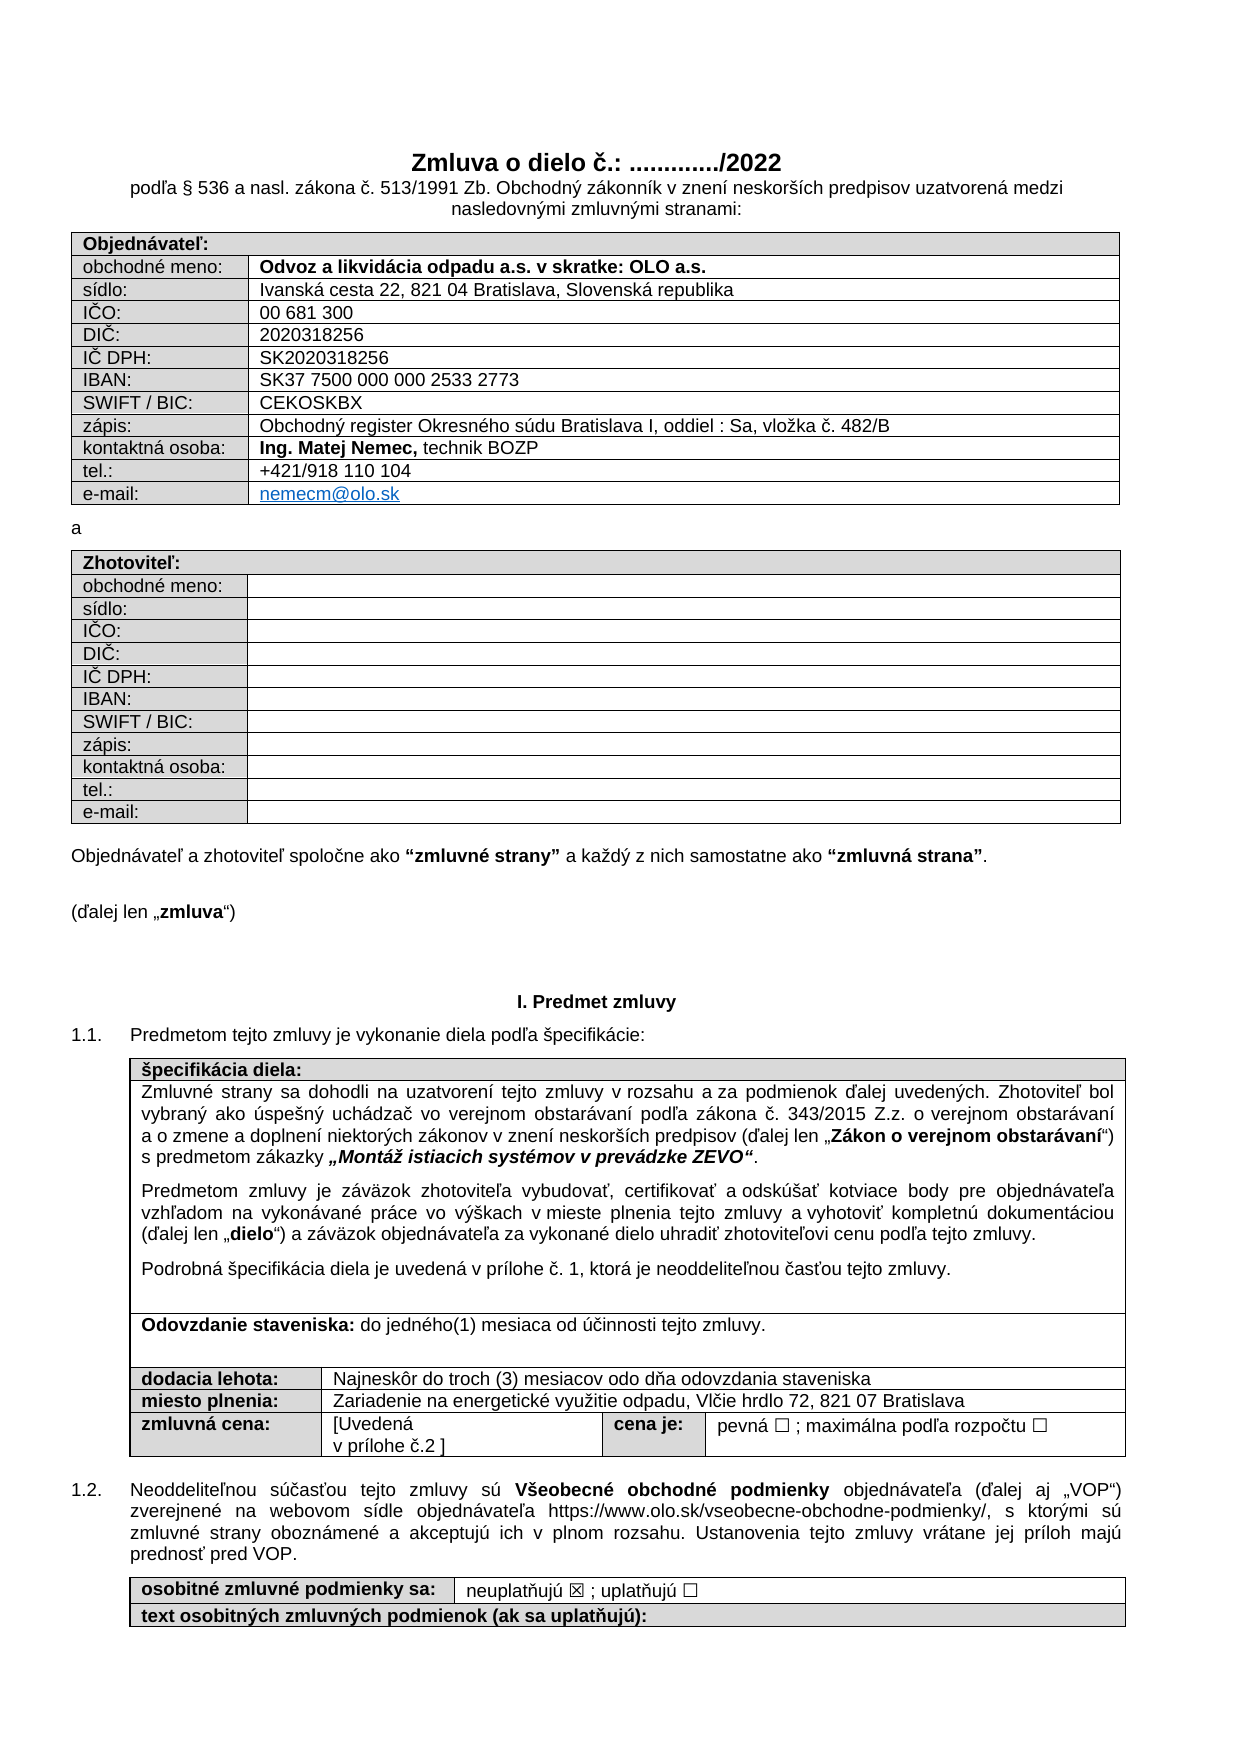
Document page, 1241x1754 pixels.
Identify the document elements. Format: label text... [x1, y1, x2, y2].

table_cell [Uvedená v prílohe č.2 ] [322, 1413, 496, 1456]
table_cell IBAN: [72, 369, 248, 391]
table_cell [248, 643, 1120, 664]
table_cell SK2020318256 [249, 347, 1119, 368]
table_header Zhotoviteľ: [72, 551, 1120, 574]
table_cell pevná ; maximálna podľa rozpočtu [706, 1413, 1125, 1456]
list Predmetom tejto zmluvy je vykonanie diela podľa špecifikácie: [71, 1024, 1122, 1046]
table_header osobitné zmluvné podmienky sa: [131, 1578, 454, 1603]
table_cell [248, 711, 1120, 732]
table_header neuplatňujú ; uplatňujú [455, 1578, 1125, 1603]
table_cell kontaktná osoba: [72, 437, 248, 459]
table_cell Najneskôr do troch (3) mesiacov odo dňa odovzdania staveniska [322, 1368, 1125, 1389]
table_cell 2020318256 [249, 324, 1119, 346]
table_cell IČO: [72, 301, 248, 323]
text (ďalej len „zmluva“) [71, 901, 1122, 922]
table_cell [248, 620, 1120, 642]
table_cell [248, 598, 1120, 619]
table_cell SK37 7500 000 000 2533 2773 [249, 369, 1119, 391]
table_header špecifikácia diela: [131, 1059, 1125, 1080]
table_cell tel.: [72, 460, 248, 481]
table_cell zmluvná cena: [131, 1413, 321, 1456]
table_cell [248, 575, 1120, 597]
table_cell IČO: [72, 620, 247, 642]
table_cell Zariadenie na energetické využitie odpadu, Vlčie hrdlo 72, 821 07 Bratislava [322, 1390, 1125, 1412]
table_cell e-mail: [72, 482, 248, 504]
table_cell [248, 688, 1120, 710]
table_cell obchodné meno: [72, 256, 248, 278]
table_cell IBAN: [72, 688, 247, 710]
list Neoddeliteľnou súčasťou tejto zmluvy sú Všeobecné obchodné podmienky objednávateľa (ďalej aj „VOP“) zverejnené na webovom sídle objednávateľa https://www.olo.sk/vseobecne-obchodne-podmienky/, s ktorými sú zmluvné strany oboznámené a akceptujú ich v plnom rozsahu. Ustanovenia tejto zmluvy vrátane jej príloh majú prednosť pred VOP. [71, 1478, 1122, 1565]
table_cell zápis: [72, 733, 247, 755]
table_cell Ivanská cesta 22, 821 04 Bratislava, Slovenská republika [249, 279, 1119, 300]
table_cell CEKOSKBX [249, 392, 1119, 413]
table_cell e-mail: [72, 801, 247, 823]
table_cell SWIFT / BIC: [72, 711, 247, 732]
table_cell [248, 801, 1120, 823]
table_cell text osobitných zmluvných podmienok (ak sa uplatňujú): [131, 1604, 1125, 1626]
table_cell [248, 666, 1120, 687]
table_cell [248, 756, 1120, 777]
text Objednávateľ a zhotoviteľ spoločne ako “zmluvné strany” a každý z nich samostatne ako “zmluvná strana”. [71, 845, 1122, 867]
text I. Predmet zmluvy [71, 991, 1122, 1012]
table_cell kontaktná osoba: [72, 756, 247, 777]
table_cell dodacia lehota: [131, 1368, 321, 1389]
table_cell Obchodný register Okresného súdu Bratislava I, oddiel : Sa, vložka č. 482/B [249, 415, 1119, 436]
text podľa § 536 a nasl. zákona č. 513/1991 Zb. Obchodný zákonník v znení neskorších predpisov uzatvorená medzi nasledovnými zmluvnými stranami: [71, 176, 1122, 219]
table_cell [248, 733, 1120, 755]
table_header Objednávateľ: [72, 233, 1119, 255]
table_cell DIČ: [72, 324, 248, 346]
table_cell sídlo: [72, 598, 247, 619]
table_cell Odovzdanie staveniska: do jedného(1) mesiaca od účinnosti tejto zmluvy. [131, 1314, 1125, 1367]
table_cell nemecm@olo.sk [249, 482, 1119, 504]
text Zmluva o dielo č.: ............./2022 [71, 148, 1122, 176]
table_cell tel.: [72, 779, 247, 800]
table_cell zápis: [72, 415, 248, 436]
table_cell miesto plnenia: [131, 1390, 321, 1412]
table_cell +421/918 110 104 [249, 460, 1119, 481]
table_cell IČ DPH: [72, 347, 248, 368]
table_cell Zmluvné strany sa dohodli na uzatvorení tejto zmluvy v rozsahu a za podmienok ďalej uvedených. Zhotoviteľ bol vybraný ako úspešný uchádzač vo verejnom obstarávaní podľa zákona č. 343/2015 Z.z. o verejnom obstarávaní a o zmene a doplnení niektorých zákonov v znení neskorších predpisov (ďalej len „Zákon o verejnom obstarávaní“) s predmetom zákazky „Montáž istiacich systémov v prevádzke ZEVO“. Predmetom zmluvy je záväzok zhotoviteľa vybudovať, certifikovať a odskúšať kotviace body pre objednávateľa vzhľadom na vykonávané práce vo výškach v mieste plnenia tejto zmluvy a vyhotoviť kompletnú dokumentáciou (ďalej len „dielo“) a záväzok objednávateľa za vykonané dielo uhradiť zhotoviteľovi cenu podľa tejto zmluvy. Podrobná špecifikácia diela je uvedená v prílohe č. 1, ktorá je neoddeliteľnou časťou tejto zmluvy. [131, 1081, 1125, 1313]
text a [71, 517, 1122, 538]
table_cell [496, 1413, 602, 1456]
table_cell Odvoz a likvidácia odpadu a.s. v skratke: OLO a.s. [249, 256, 1119, 278]
table_cell cena je: [603, 1413, 705, 1456]
table_cell 00 681 300 [249, 301, 1119, 323]
table_cell SWIFT / BIC: [72, 392, 248, 413]
table_cell sídlo: [72, 279, 248, 300]
table_cell IČ DPH: [72, 666, 247, 687]
table_cell Ing. Matej Nemec, technik BOZP [249, 437, 1119, 459]
table_cell [248, 779, 1120, 800]
table_cell obchodné meno: [72, 575, 247, 597]
table_cell DIČ: [72, 643, 247, 664]
